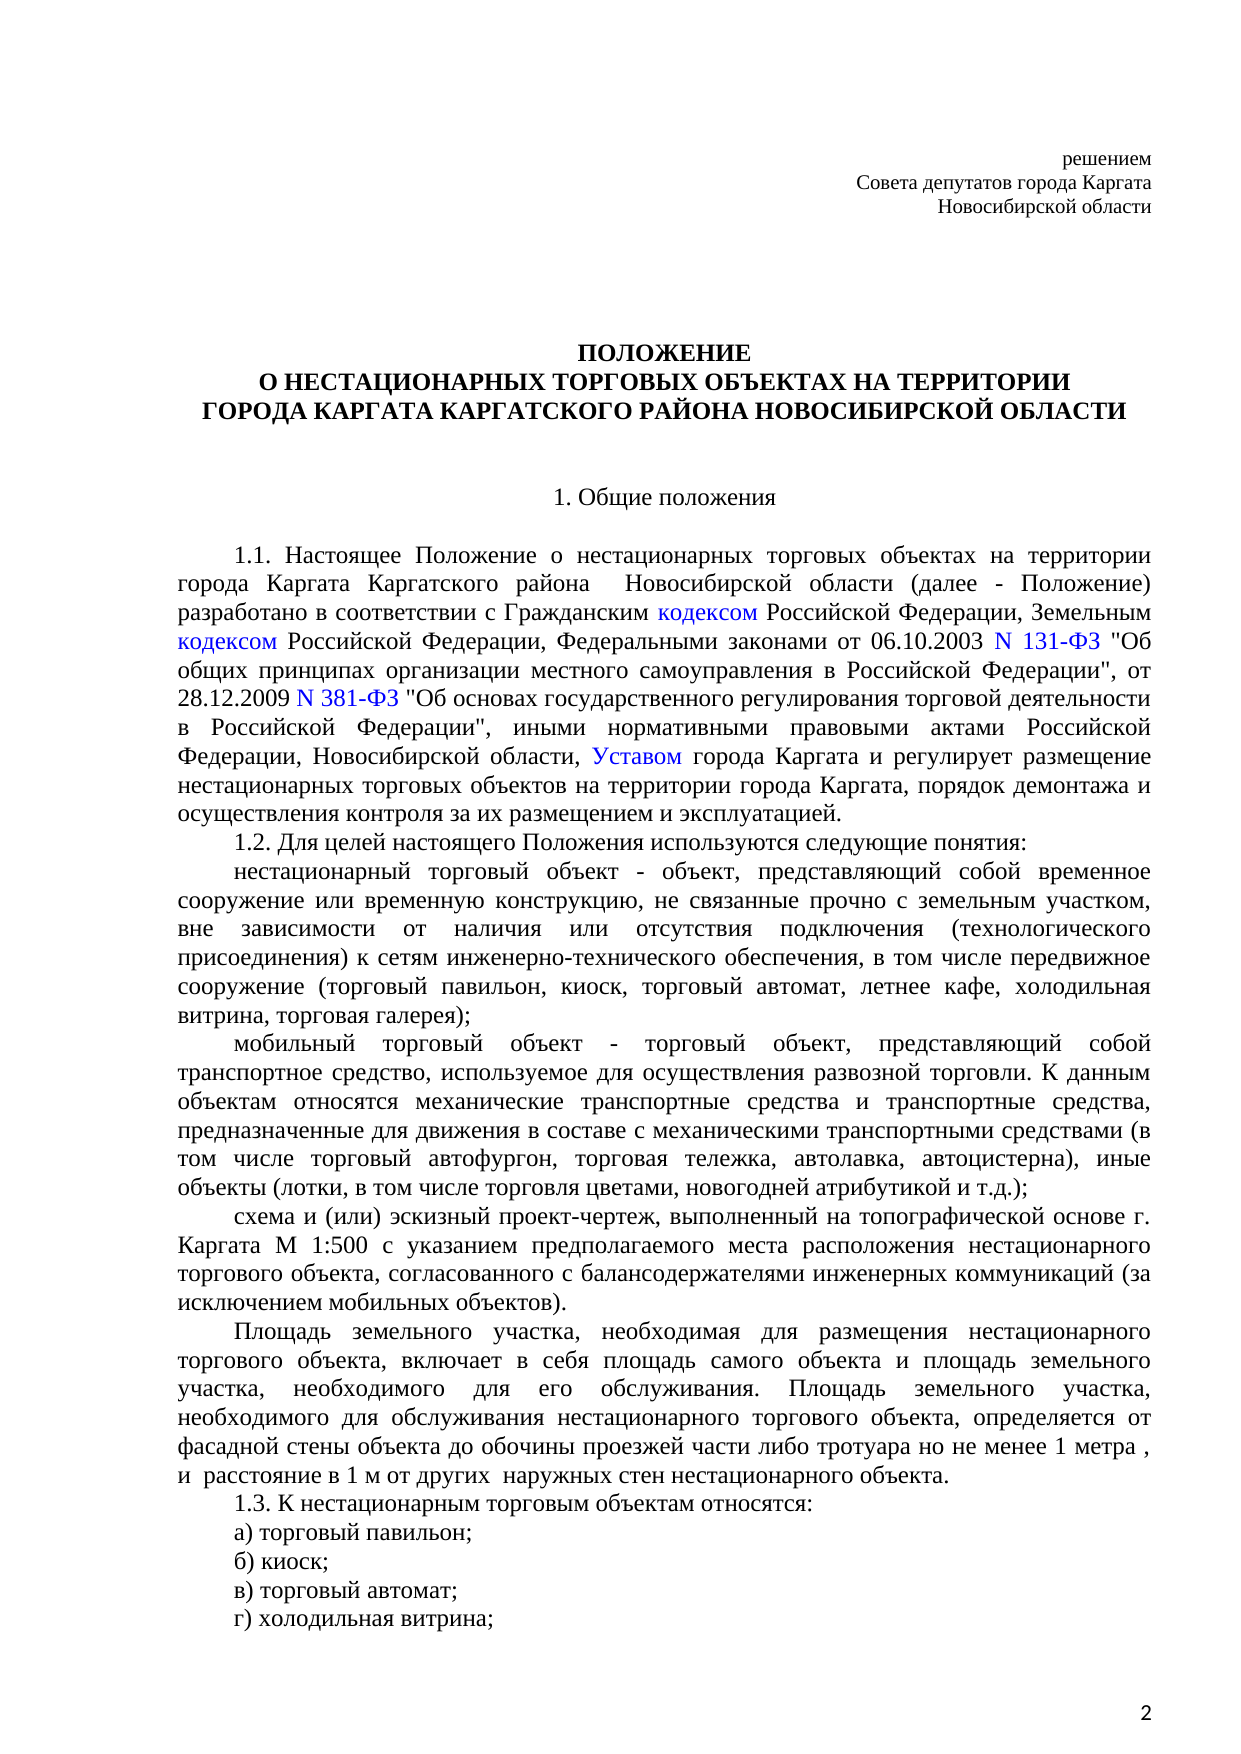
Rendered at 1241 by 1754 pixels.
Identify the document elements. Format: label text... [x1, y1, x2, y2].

text ПОЛОЖЕНИЕ [177, 338, 1152, 367]
text г) холодильная витрина; [177, 1603, 1152, 1632]
text нестационарный торговый объект - объект, представляющий собой временное сооружение или временную конструкцию, не связанные прочно с земельным участком, вне зависимости от наличия или отсутствия подключения (технологического присоединения) к сетям инженерно-технического обеспечения, в том числе передвижное сооружение (торговый павильон, киоск, торговый автомат, летнее кафе, холодильная витрина, торговая галерея); [177, 856, 1152, 1028]
text 1. Общие положения [177, 482, 1152, 511]
text 1.3. К нестационарным торговым объектам относятся: [177, 1488, 1152, 1517]
text а) торговый павильон; [177, 1517, 1152, 1546]
text 1.2. Для целей настоящего Положения используются следующие понятия: [177, 827, 1152, 856]
text Совета депутатов города Каргата [177, 170, 1152, 194]
text Новосибирской области [177, 194, 1152, 218]
text 1.1. Настоящее Положение о нестационарных торговых объектах на территории города Каргата Каргатского района Новосибирской области (далее - Положение) разработано в соответствии с Гражданским кодексом Российской Федерации, Земельным кодексом Российской Федерации, Федеральными законами от 06.10.2003 N 131-ФЗ "Об общих принципах организации местного самоуправления в Российской Федерации", от 28.12.2009 N 381-ФЗ "Об основах государственного регулирования торговой деятельности в Российской Федерации", иными нормативными правовыми актами Российской Федерации, Новосибирской области, Уставом города Каргата и регулирует размещение нестационарных торговых объектов на территории города Каргата, порядок демонтажа и осуществления контроля за их размещением и эксплуатацией. [177, 540, 1152, 827]
text мобильный торговый объект - торговый объект, представляющий собой транспортное средство, используемое для осуществления развозной торговли. К данным объектам относятся механические транспортные средства и транспортные средства, предназначенные для движения в составе с механическими транспортными средствами (в том числе торговый автофургон, торговая тележка, автолавка, автоцистерна), иные объекты (лотки, в том числе торговля цветами, новогодней атрибутикой и т.д.); [177, 1028, 1152, 1201]
text решением [177, 146, 1152, 170]
text б) киоск; [177, 1546, 1152, 1575]
text Площадь земельного участка, необходимая для размещения нестационарного торгового объекта, включает в себя площадь самого объекта и площадь земельного участка, необходимого для его обслуживания. Площадь земельного участка, необходимого для обслуживания нестационарного торгового объекта, определяется от фасадной стены объекта до обочины проезжей части либо тротуара но не менее 1 метра , и расстояние в 1 м от других наружных стен нестационарного объекта. [177, 1316, 1152, 1488]
text схема и (или) эскизный проект-чертеж, выполненный на топографической основе г. Каргата М 1:500 с указанием предполагаемого места расположения нестационарного торгового объекта, согласованного с балансодержателями инженерных коммуникаций (за исключением мобильных объектов). [177, 1201, 1152, 1316]
text в) торговый автомат; [177, 1575, 1152, 1603]
text ГОРОДА КАРГАТА КАРГАТСКОГО РАЙОНА НОВОСИБИРСКОЙ ОБЛАСТИ [177, 396, 1152, 425]
text О НЕСТАЦИОНАРНЫХ ТОРГОВЫХ ОБЪЕКТАХ НА ТЕРРИТОРИИ [177, 367, 1152, 396]
